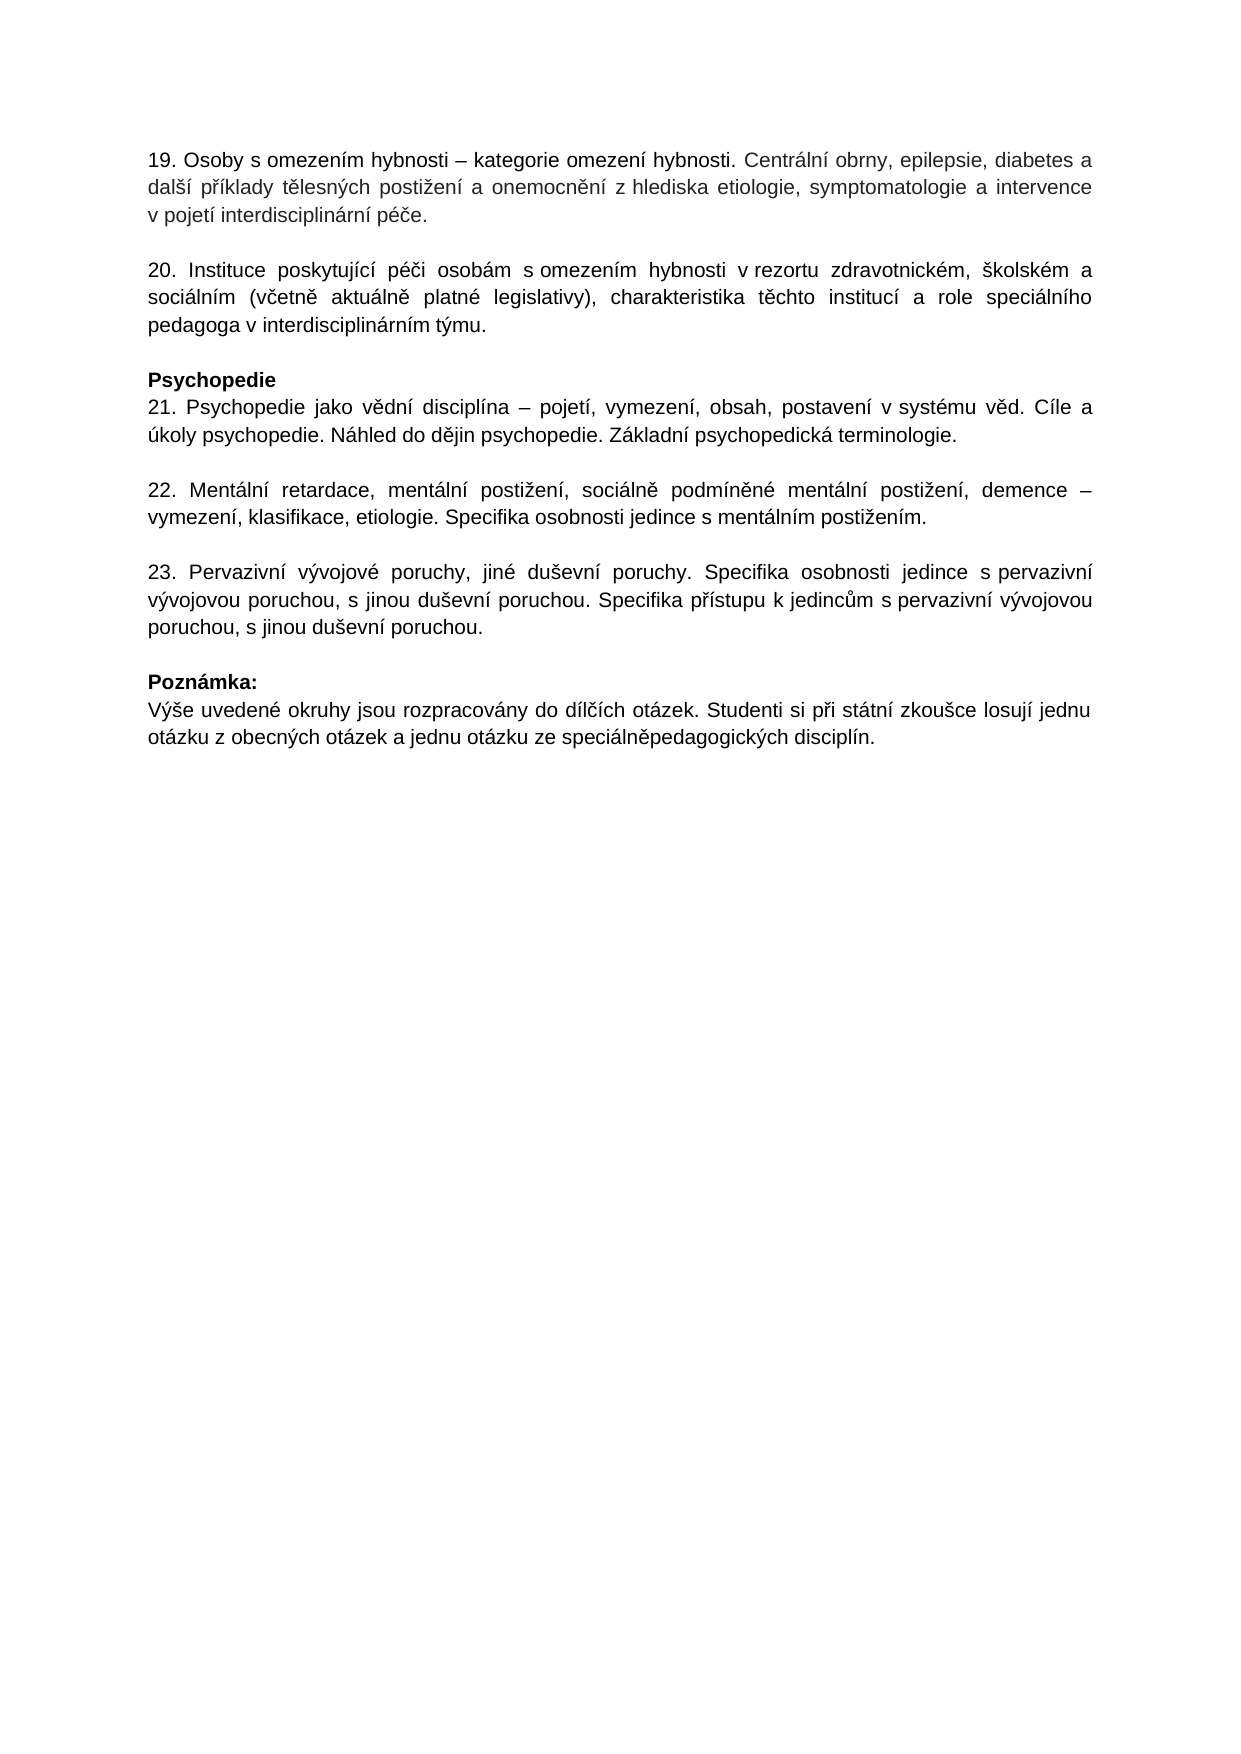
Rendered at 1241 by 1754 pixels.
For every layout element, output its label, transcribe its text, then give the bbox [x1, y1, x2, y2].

text 20. Instituce poskytující péči osobám s omezením hybnosti v rezortu zdravotnickém, školském a sociálním (včetně aktuálně platné legislativy), charakteristika těchto institucí a role speciálního pedagoga v interdisciplinárním týmu. [148, 258, 1093, 337]
text Psychopedie [148, 368, 1093, 392]
text Poznámka: [148, 670, 1093, 694]
text Výše uvedené okruhy jsou rozpracovány do dílčích otázek. Studenti si při státní zkoušce losují jednu otázku z obecných otázek a jednu otázku ze speciálněpedagogických disciplín. [148, 698, 1093, 749]
text 19. Osoby s omezením hybnosti – kategorie omezení hybnosti. Centrální obrny, epilepsie, diabetes a další příklady tělesných postižení a onemocnění z hlediska etiologie, symptomatologie a intervence v pojetí interdisciplinární péče. [148, 148, 1093, 227]
text 22. Mentální retardace, mentální postižení, sociálně podmíněné mentální postižení, demence – vymezení, klasifikace, etiologie. Specifika osobnosti jedince s mentálním postižením. [148, 478, 1093, 529]
text 21. Psychopedie jako vědní disciplína – pojetí, vymezení, obsah, postavení v systému věd. Cíle a úkoly psychopedie. Náhled do dějin psychopedie. Základní psychopedická terminologie. [148, 395, 1093, 447]
text 23. Pervazivní vývojové poruchy, jiné duševní poruchy. Specifika osobnosti jedince s pervazivní vývojovou poruchou, s jinou duševní poruchou. Specifika přístupu k jedincům s pervazivní vývojovou poruchou, s jinou duševní poruchou. [148, 560, 1093, 639]
